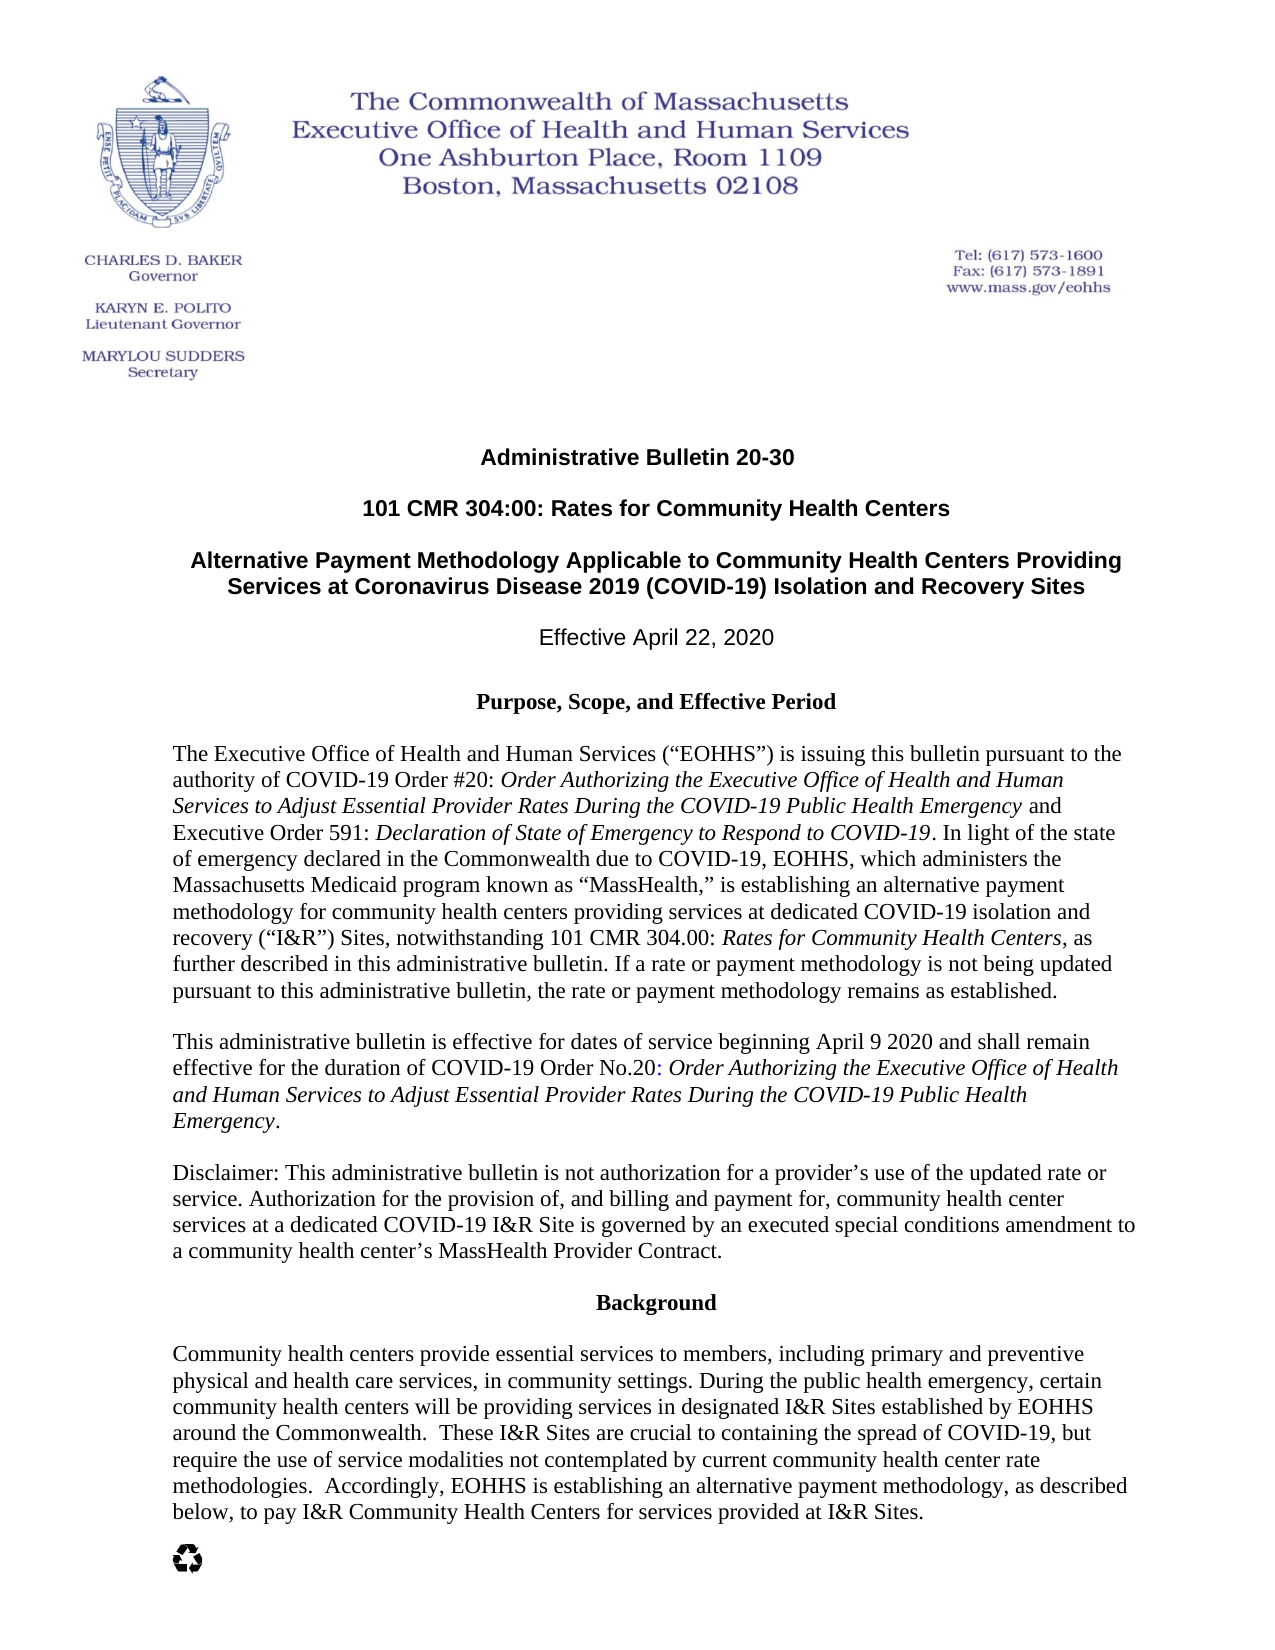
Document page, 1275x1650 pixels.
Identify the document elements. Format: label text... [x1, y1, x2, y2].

text Effective April 22, 2020 [172, 255, 1140, 282]
title Alternative Payment Methodology Applicable to Community Health Centers Providing Services at Coronavirus Disease 2019 (COVID-19) Isolation and Recovery Sites [172, 178, 1140, 230]
text 101 CMR 304:00: Rates for Community Health Centers [172, 126, 1140, 153]
text This administrative bulletin is effective for dates of service beginning April 9 2020 and shall remain effective for the duration of COVID-19 Order No.20: Order Authorizing the Executive Office of Health and Human Services to Adjust Essential Provider Rates During the COVID-19 Public Health Emergency. [172, 659, 1140, 764]
text Community health centers provide essential services to members, including primary and preventive physical and health care services, in community settings. During the public health emergency, certain community health centers will be providing services in designated I&R Sites established by EOHHS around the Commonwealth. These I&R Sites are crucial to containing the spread of COVID-19, but require the use of service modalities not contemplated by current community health center rate methodologies. Accordingly, EOHHS is establishing an alternative payment methodology, as described below, to pay I&R Community Health Centers for services provided at I&R Sites. [172, 971, 1140, 1156]
text For the purposes of this bulletin the following terms have the meanings specified below. All capitalized terms not defined herein shall have the meanings ascribed to those terms by 101 CMR 304:00: Rates for Community Health Centers, 130 CMR 405.000: Community Health Center Services, or 130 CMR 450.000: Administrative and Billing Regulations. [172, 1319, 1140, 1424]
title Purpose, Scope, and Effective Period [172, 319, 1140, 346]
picture [172, 1544, 203, 1574]
text Administrative Bulletin 20-30 [135, 75, 1140, 101]
title Background [172, 920, 1140, 946]
text The Executive Office of Health and Human Services (“EOHHS”) is issuing this bulletin pursuant to the authority of COVID-19 Order #20: Order Authorizing the Executive Office of Health and Human Services to Adjust Essential Provider Rates During the COVID-19 Public Health Emergency and Executive Order 591: Declaration of State of Emergency to Respond to COVID-19. In light of the state of emergency declared in the Commonwealth due to COVID-19, EOHHS, which administers the Massachusetts Medicaid program known as “MassHealth,” is establishing an alternative payment methodology for community health centers providing services at dedicated COVID-19 isolation and recovery (“I&R”) Sites, notwithstanding 101 CMR 304.00: Rates for Community Health Centers, as further described in this administrative bulletin. If a rate or payment methodology is not being updated pursuant to this administrative bulletin, the rate or payment methodology remains as established. [172, 371, 1140, 634]
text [172, 1437, 1140, 1516]
subtitle Definitions and Payment Methodology for Community Health Center Services Provided at Isolation and Recovery Sites [172, 1202, 1140, 1255]
list Definitions [172, 1280, 1140, 1306]
text Disclaimer: This administrative bulletin is not authorization for a provider’s use of the updated rate or service. Authorization for the provision of, and billing and payment for, community health center services at a dedicated COVID-19 I&R Site is governed by an executed special conditions amendment to a community health center’s MassHealth Provider Contract. [172, 789, 1140, 895]
